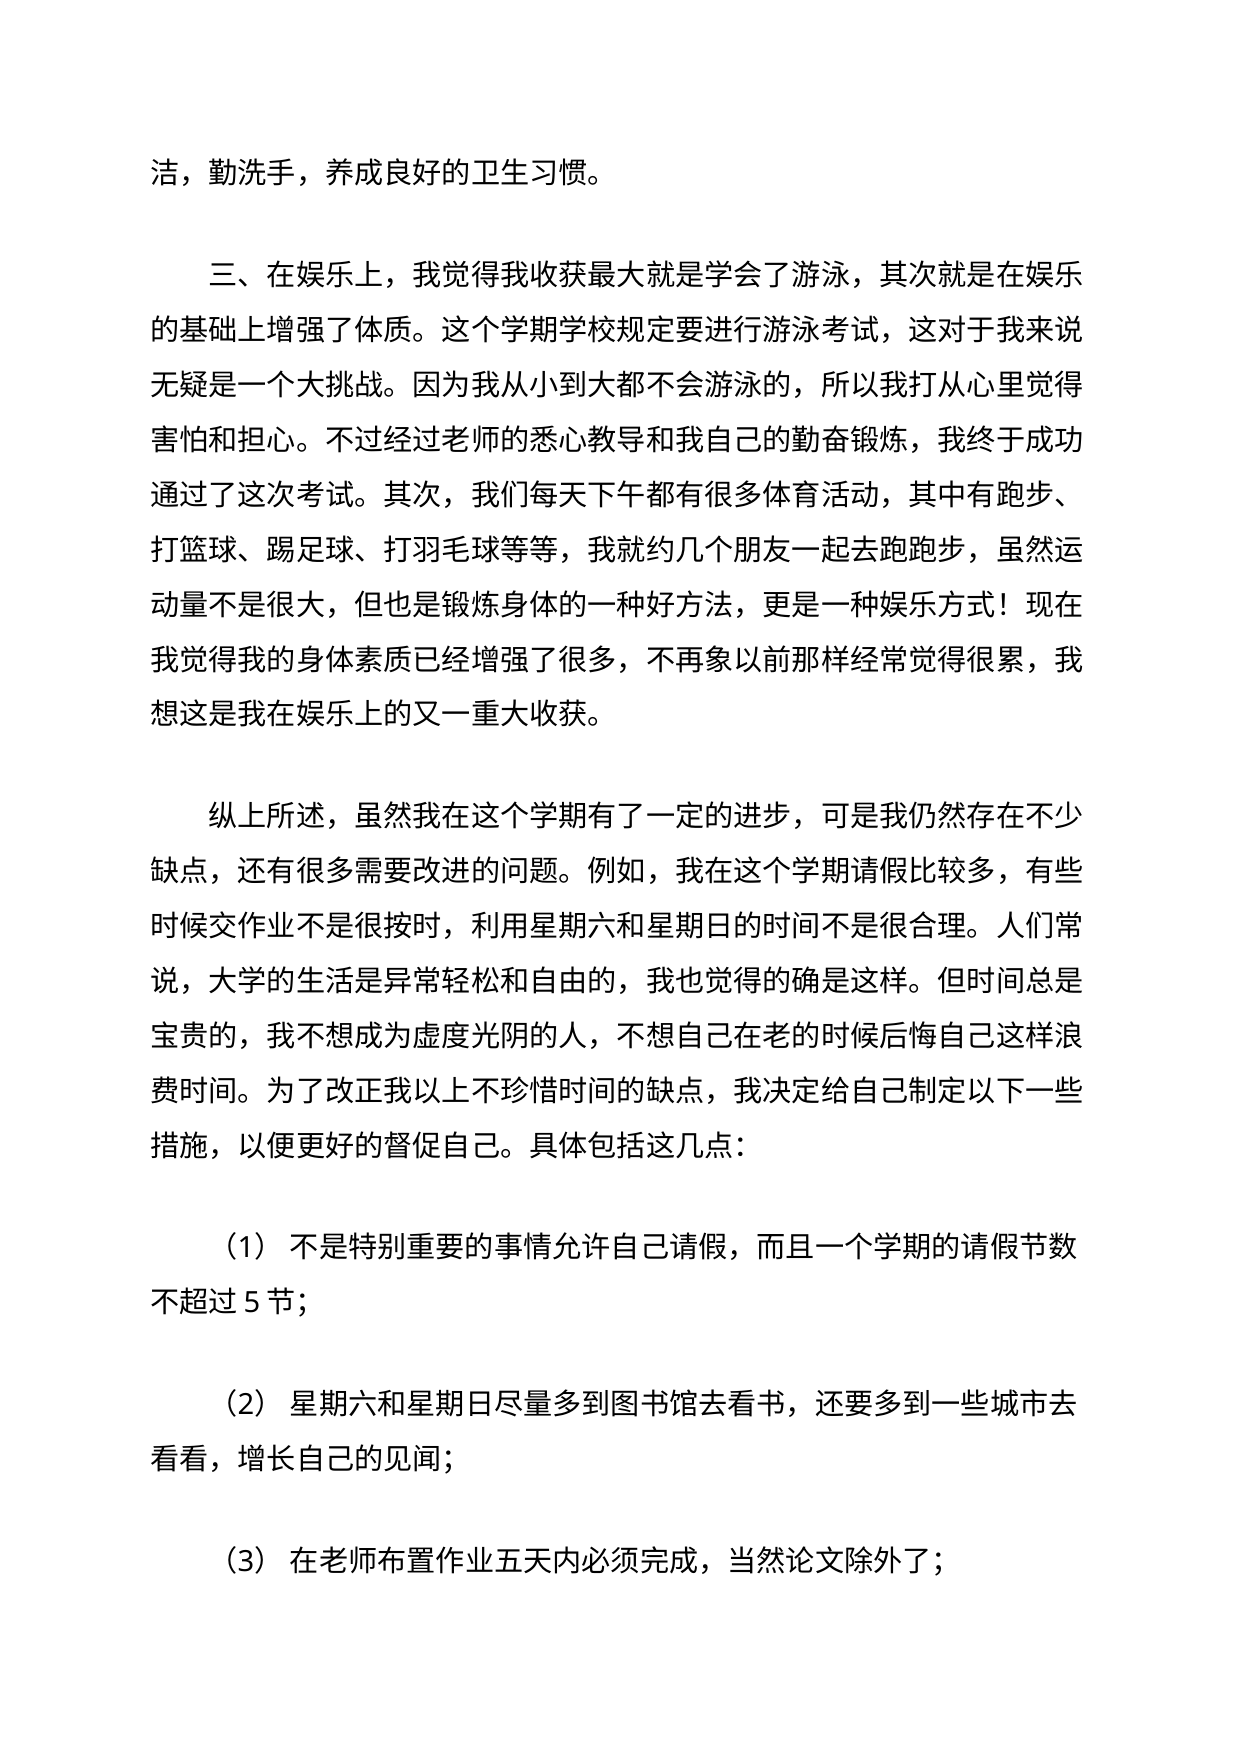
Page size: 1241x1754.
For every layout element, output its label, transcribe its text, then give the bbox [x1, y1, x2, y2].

text （2） 星期六和星期日尽量多到图书馆去看书，还要多到一些城市去看看，增长自己的见闻； [150, 1381, 1090, 1478]
text 纵上所述，虽然我在这个学期有了一定的进步，可是我仍然存在不少缺点，还有很多需要改进的问题。例如，我在这个学期请假比较多，有些时候交作业不是很按时，利用星期六和星期日的时间不是很合理。人们常说，大学的生活是异常轻松和自由的，我也觉得的确是这样。但时间总是宝贵的，我不想成为虚度光阴的人，不想自己在老的时候后悔自己这样浪费时间。为了改正我以上不珍惜时间的缺点，我决定给自己制定以下一些措施，以便更好的督促自己。具体包括这几点： [150, 793, 1090, 1164]
text （3） 在老师布置作业五天内必须完成，当然论文除外了； [150, 1538, 1090, 1580]
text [150, 150, 1090, 192]
text （1） 不是特别重要的事情允许自己请假，而且一个学期的请假节数不超过5节； [150, 1224, 1090, 1321]
text 三、在娱乐上，我觉得我收获最大就是学会了游泳，其次就是在娱乐的基础上增强了体质。这个学期学校规定要进行游泳考试，这对于我来说无疑是一个大挑战。因为我从小到大都不会游泳的，所以我打从心里觉得害怕和担心。不过经过老师的悉心教导和我自己的勤奋锻炼，我终于成功通过了这次考试。其次，我们每天下午都有很多体育活动，其中有跑步、打篮球、踢足球、打羽毛球等等，我就约几个朋友一起去跑跑步，虽然运动量不是很大，但也是锻炼身体的一种好方法，更是一种娱乐方式！现在我觉得我的身体素质已经增强了很多，不再象以前那样经常觉得很累，我想这是我在娱乐上的又一重大收获。 [150, 252, 1090, 733]
